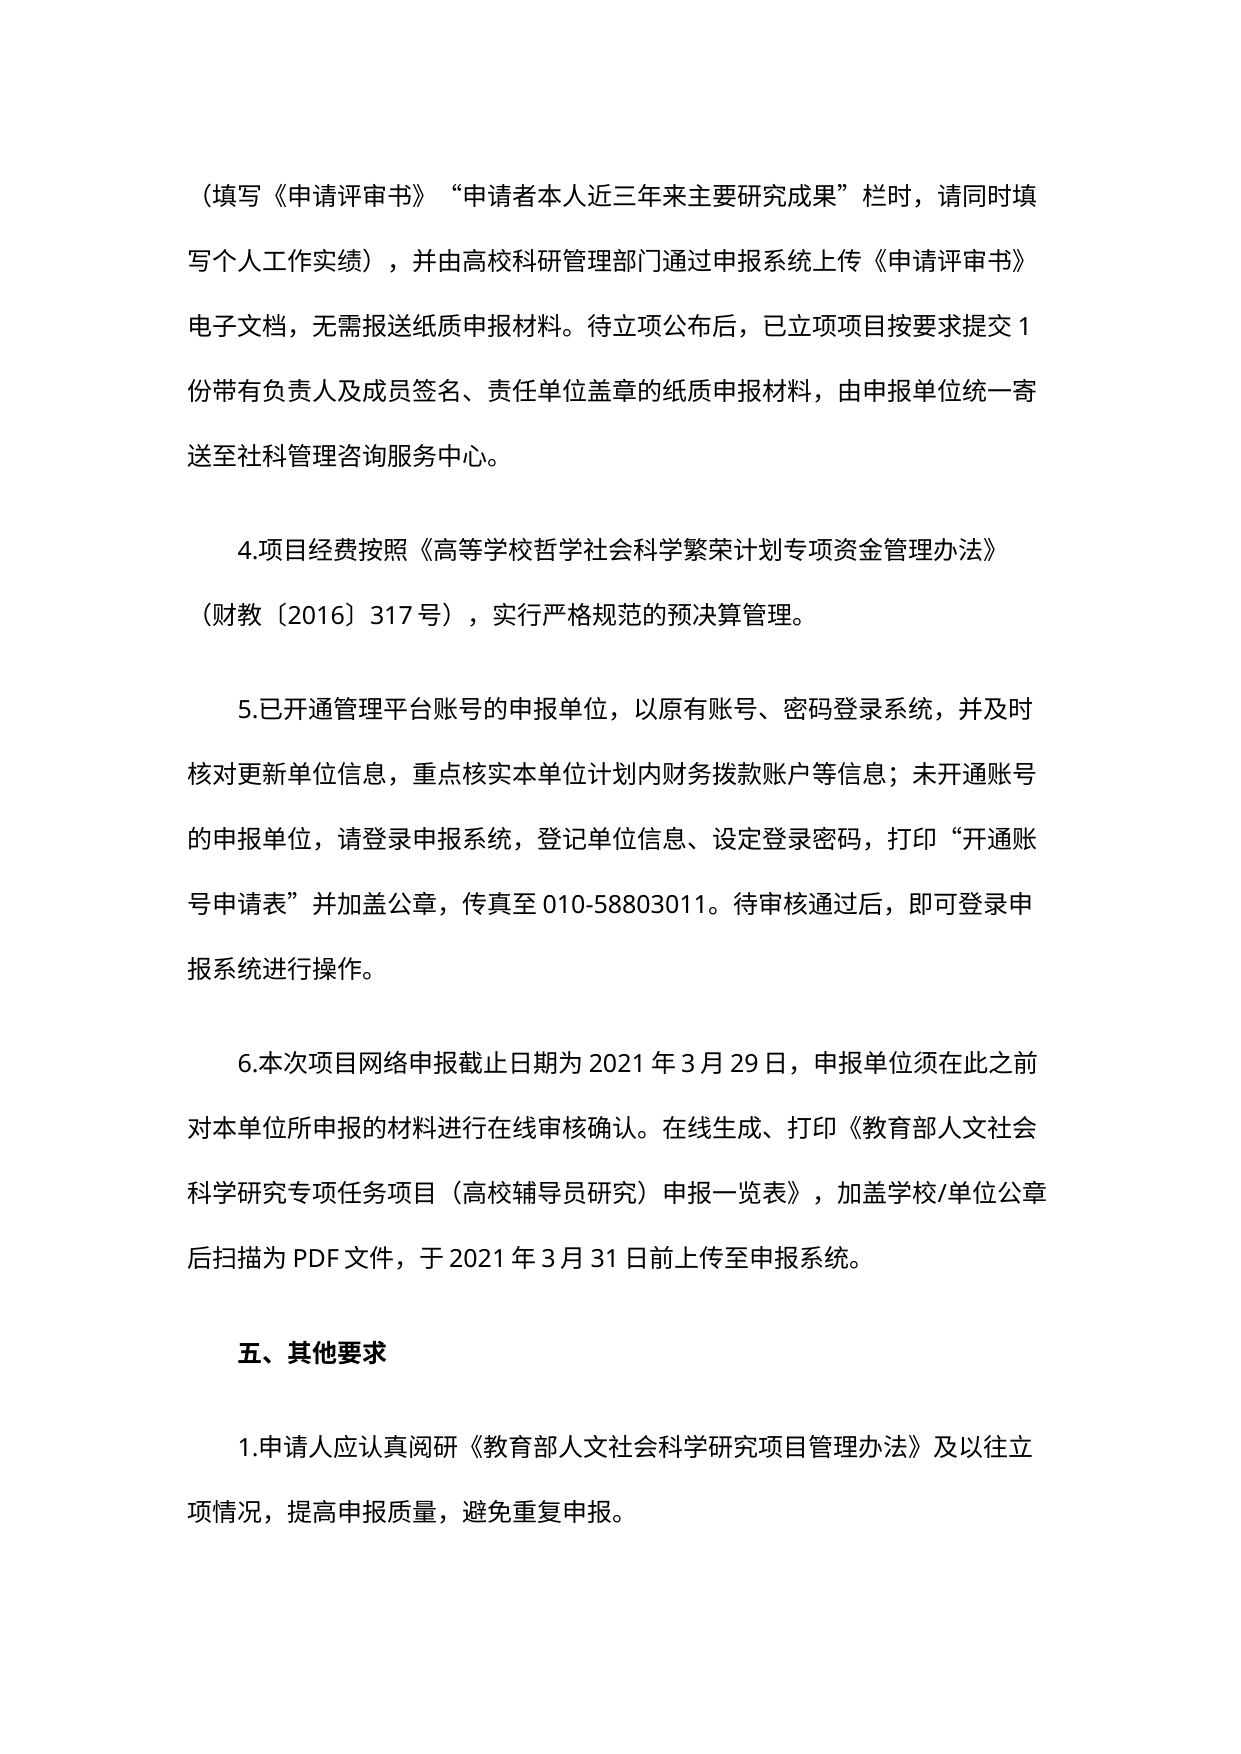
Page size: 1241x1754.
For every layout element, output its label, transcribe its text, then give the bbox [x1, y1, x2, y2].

text 1.申请人应认真阅研《教育部人文社会科学研究项目管理办法》及以往立项情况，提高申报质量，避免重复申报。 [187, 1413, 1053, 1543]
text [187, 162, 1053, 487]
text 5.已开通管理平台账号的申报单位，以原有账号、密码登录系统，并及时核对更新单位信息，重点核实本单位计划内财务拨款账户等信息；未开通账号的申报单位，请登录申报系统，登记单位信息、设定登录密码，打印“开通账号申请表”并加盖公章，传真至010-58803011。待审核通过后，即可登录申报系统进行操作。 [187, 675, 1053, 1000]
text 4.项目经费按照《高等学校哲学社会科学繁荣计划专项资金管理办法》（财教〔2016〕317号），实行严格规范的预决算管理。 [187, 516, 1053, 646]
text 五、其他要求 [187, 1319, 1053, 1384]
text 6.本次项目网络申报截止日期为2021年3月29日，申报单位须在此之前对本单位所申报的材料进行在线审核确认。在线生成、打印《教育部人文社会科学研究专项任务项目（高校辅导员研究）申报一览表》，加盖学校/单位公章后扫描为PDF文件，于2021年3月31日前上传至申报系统。 [187, 1029, 1053, 1289]
